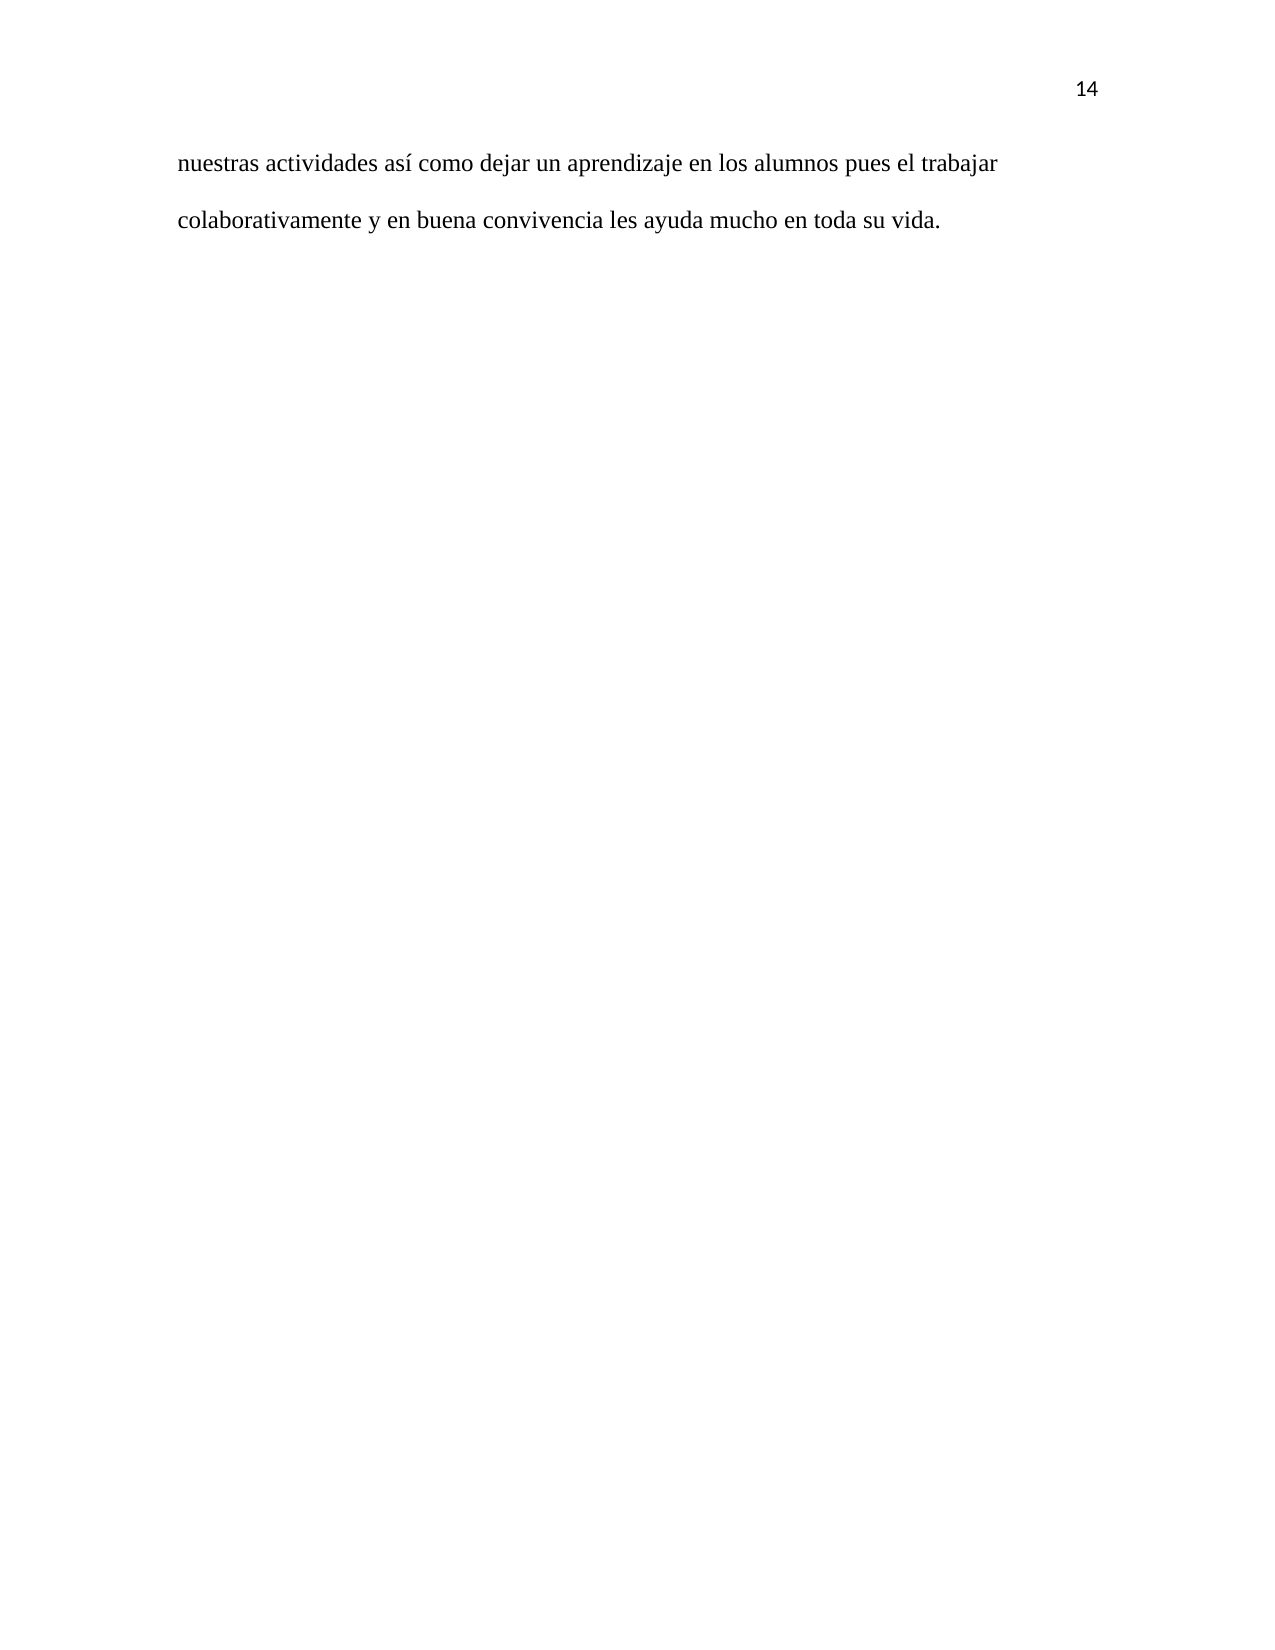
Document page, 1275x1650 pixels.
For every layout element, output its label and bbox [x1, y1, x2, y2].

text [103, 148, 1098, 234]
